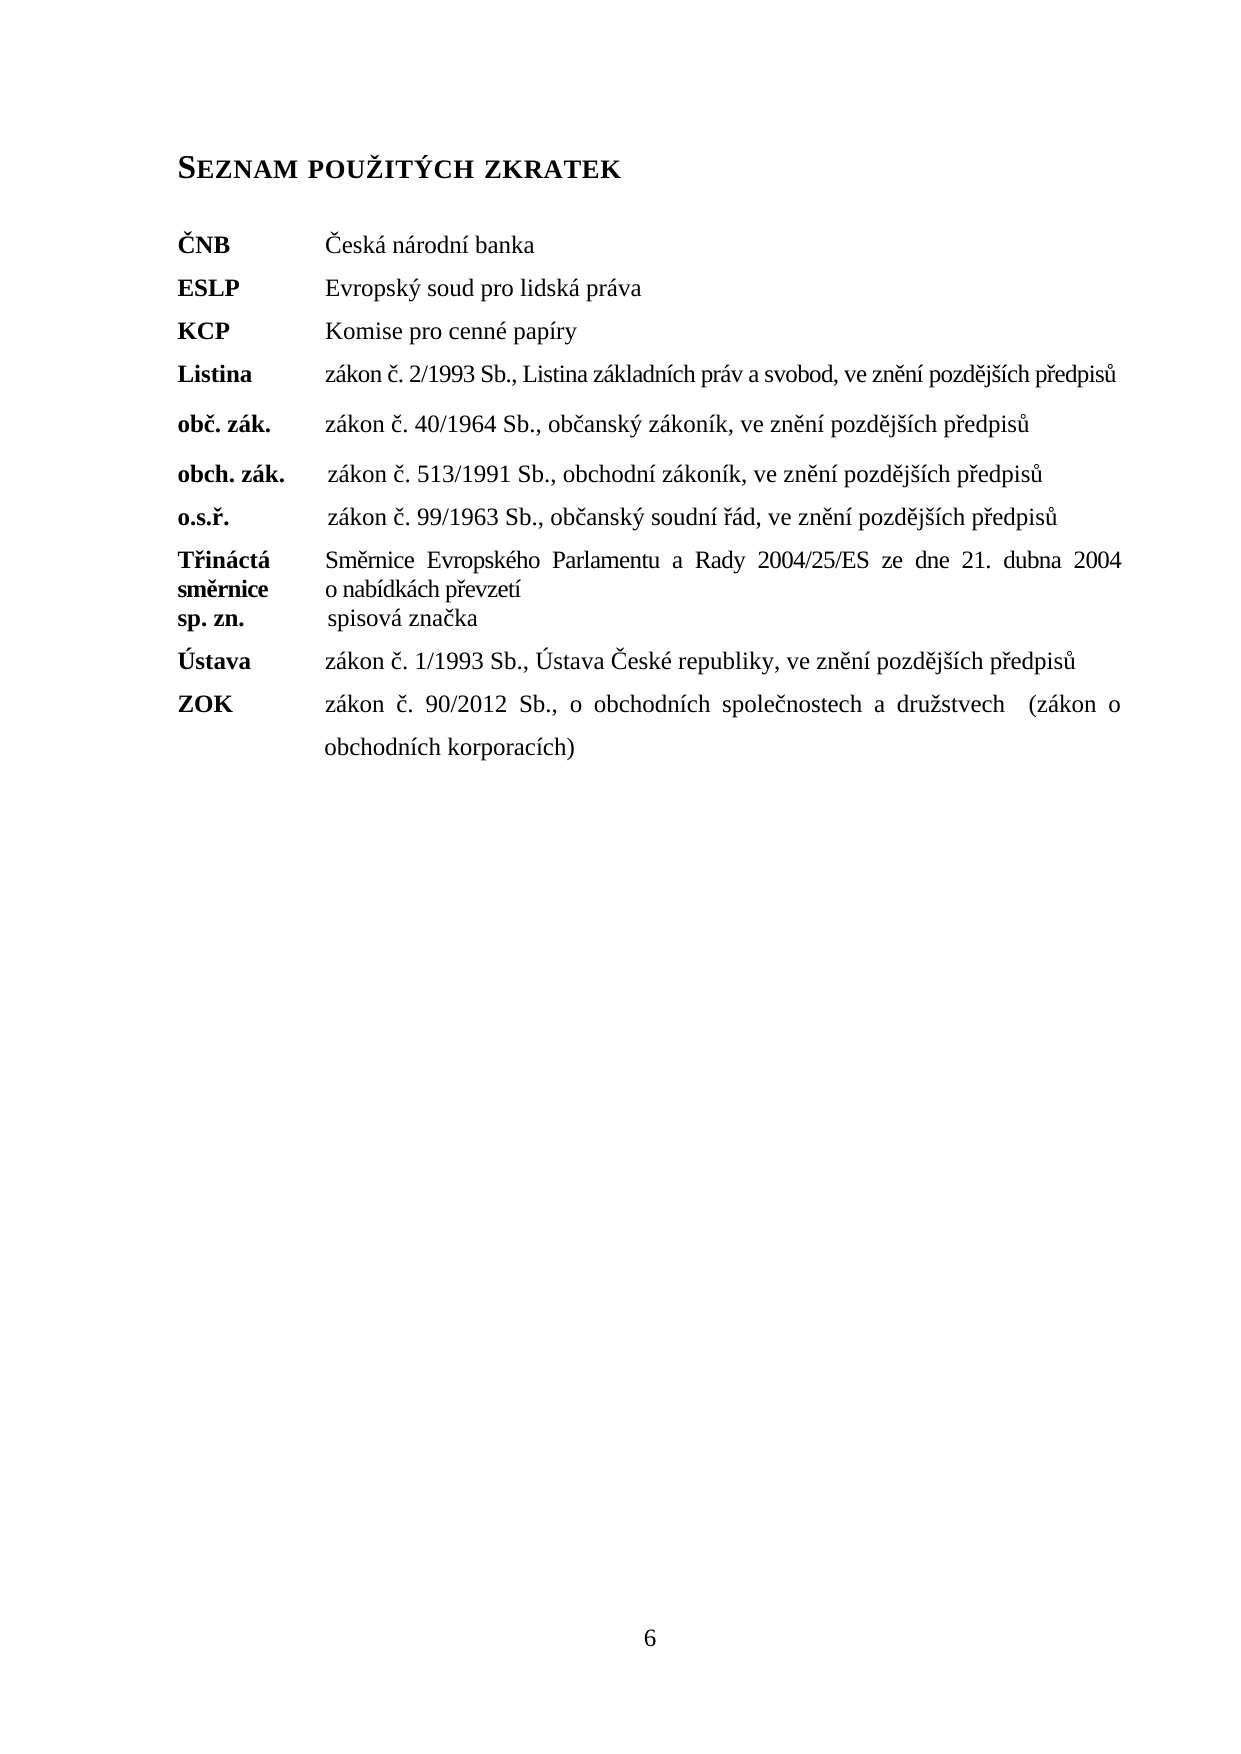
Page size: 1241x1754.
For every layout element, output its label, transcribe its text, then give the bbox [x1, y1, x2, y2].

text ESLP Evropský soud pro lidská práva [177, 273, 1122, 302]
text Třináctá Směrnice Evropského Parlamentu a Rady 2004/25/ES ze dne 21. dubna 2004 směrnice o nabídkách převzetí [177, 545, 1122, 603]
title Seznam použitých zkratek [177, 148, 1122, 186]
text o.s.ř. zákon č. 99/1963 Sb., občanský soudní řád, ve znění pozdějších předpisů [177, 502, 1122, 531]
subtitle obč. zák. zákon č. 40/1964 Sb., občanský zákoník, ve znění pozdějších předpisů [177, 409, 1122, 438]
text sp. zn. spisová značka [177, 603, 1122, 632]
text Listina zákon č. 2/1993 Sb., Listina základních práv a svobod, ve znění pozdějších předpisů [177, 359, 1122, 388]
text ZOK zákon č. 90/2012 Sb., o obchodních společnostech a družstvech (zákon o obchodních korporacích) [177, 689, 1122, 761]
text ČNB Česká národní banka [177, 230, 1122, 259]
text obch. zák. zákon č. 513/1991 Sb., obchodní zákoník, ve znění pozdějších předpisů [177, 459, 1122, 488]
text Ústava zákon č. 1/1993 Sb., Ústava České republiky, ve znění pozdějších předpisů [177, 646, 1122, 675]
text KCP Komise pro cenné papíry [177, 316, 1122, 345]
